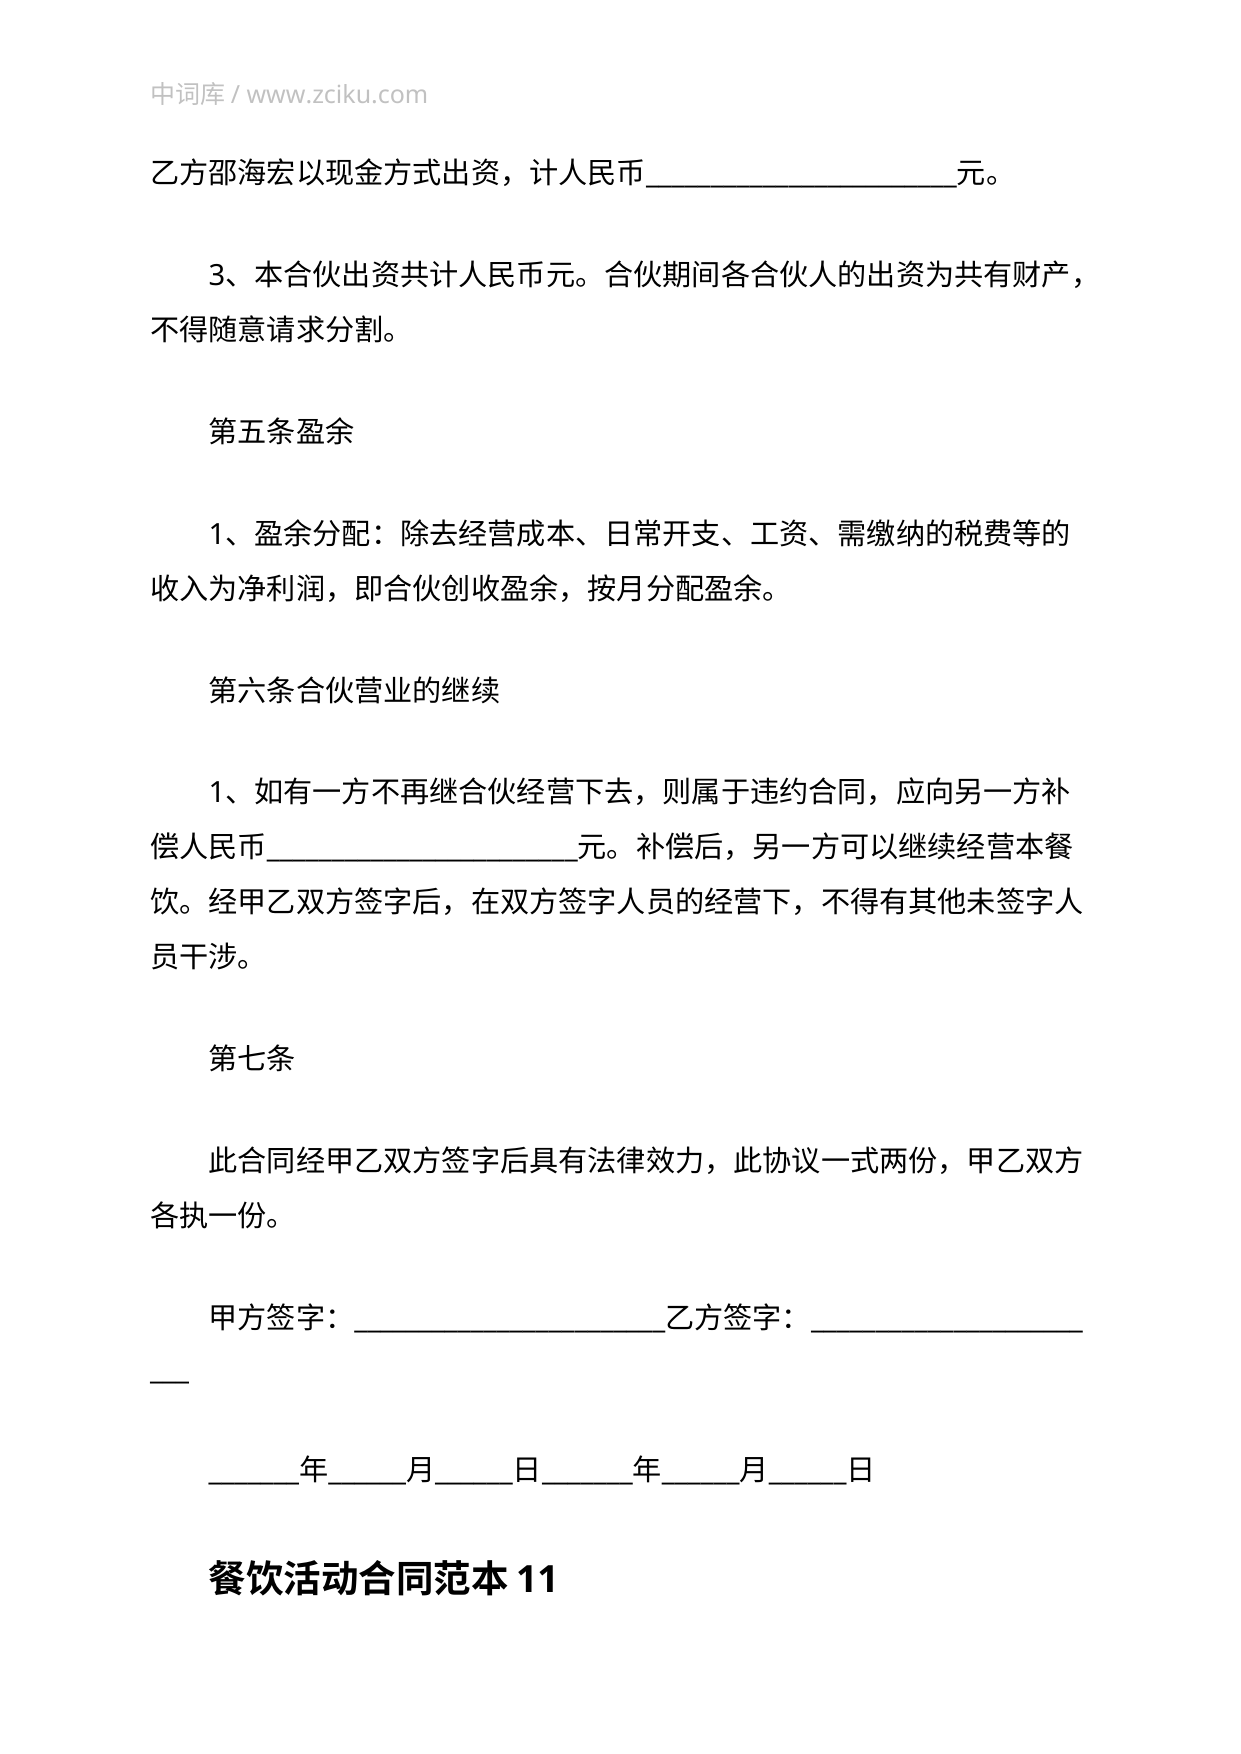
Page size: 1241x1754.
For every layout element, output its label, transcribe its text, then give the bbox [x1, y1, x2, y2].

text 1、盈余分配：除去经营成本、日常开支、工资、需缴纳的税费等的收入为净利润，即合伙创收盈余，按月分配盈余。 [150, 511, 1090, 608]
text 第七条 [150, 1036, 1090, 1078]
text 3、本合伙出资共计人民币元。合伙期间各合伙人的出资为共有财产，不得随意请求分割。 [150, 252, 1090, 349]
text _______年______月______日_______年______月______日 [150, 1447, 1090, 1489]
text 1、如有一方不再继合伙经营下去，则属于违约合同，应向另一方补偿人民币________________________元。补偿后，另一方可以继续经营本餐饮。经甲乙双方签字后，在双方签字人员的经营下，不得有其他未签字人员干涉。 [150, 769, 1090, 976]
text 甲方签字：________________________乙方签字：________________________ [150, 1294, 1090, 1388]
text 第五条盈余 [150, 409, 1090, 451]
text 餐饮活动合同范本11 [150, 1549, 1090, 1603]
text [150, 150, 1090, 192]
text 此合同经甲乙双方签字后具有法律效力，此协议一式两份，甲乙双方各执一份。 [150, 1137, 1090, 1235]
text 第六条合伙营业的继续 [150, 667, 1090, 709]
